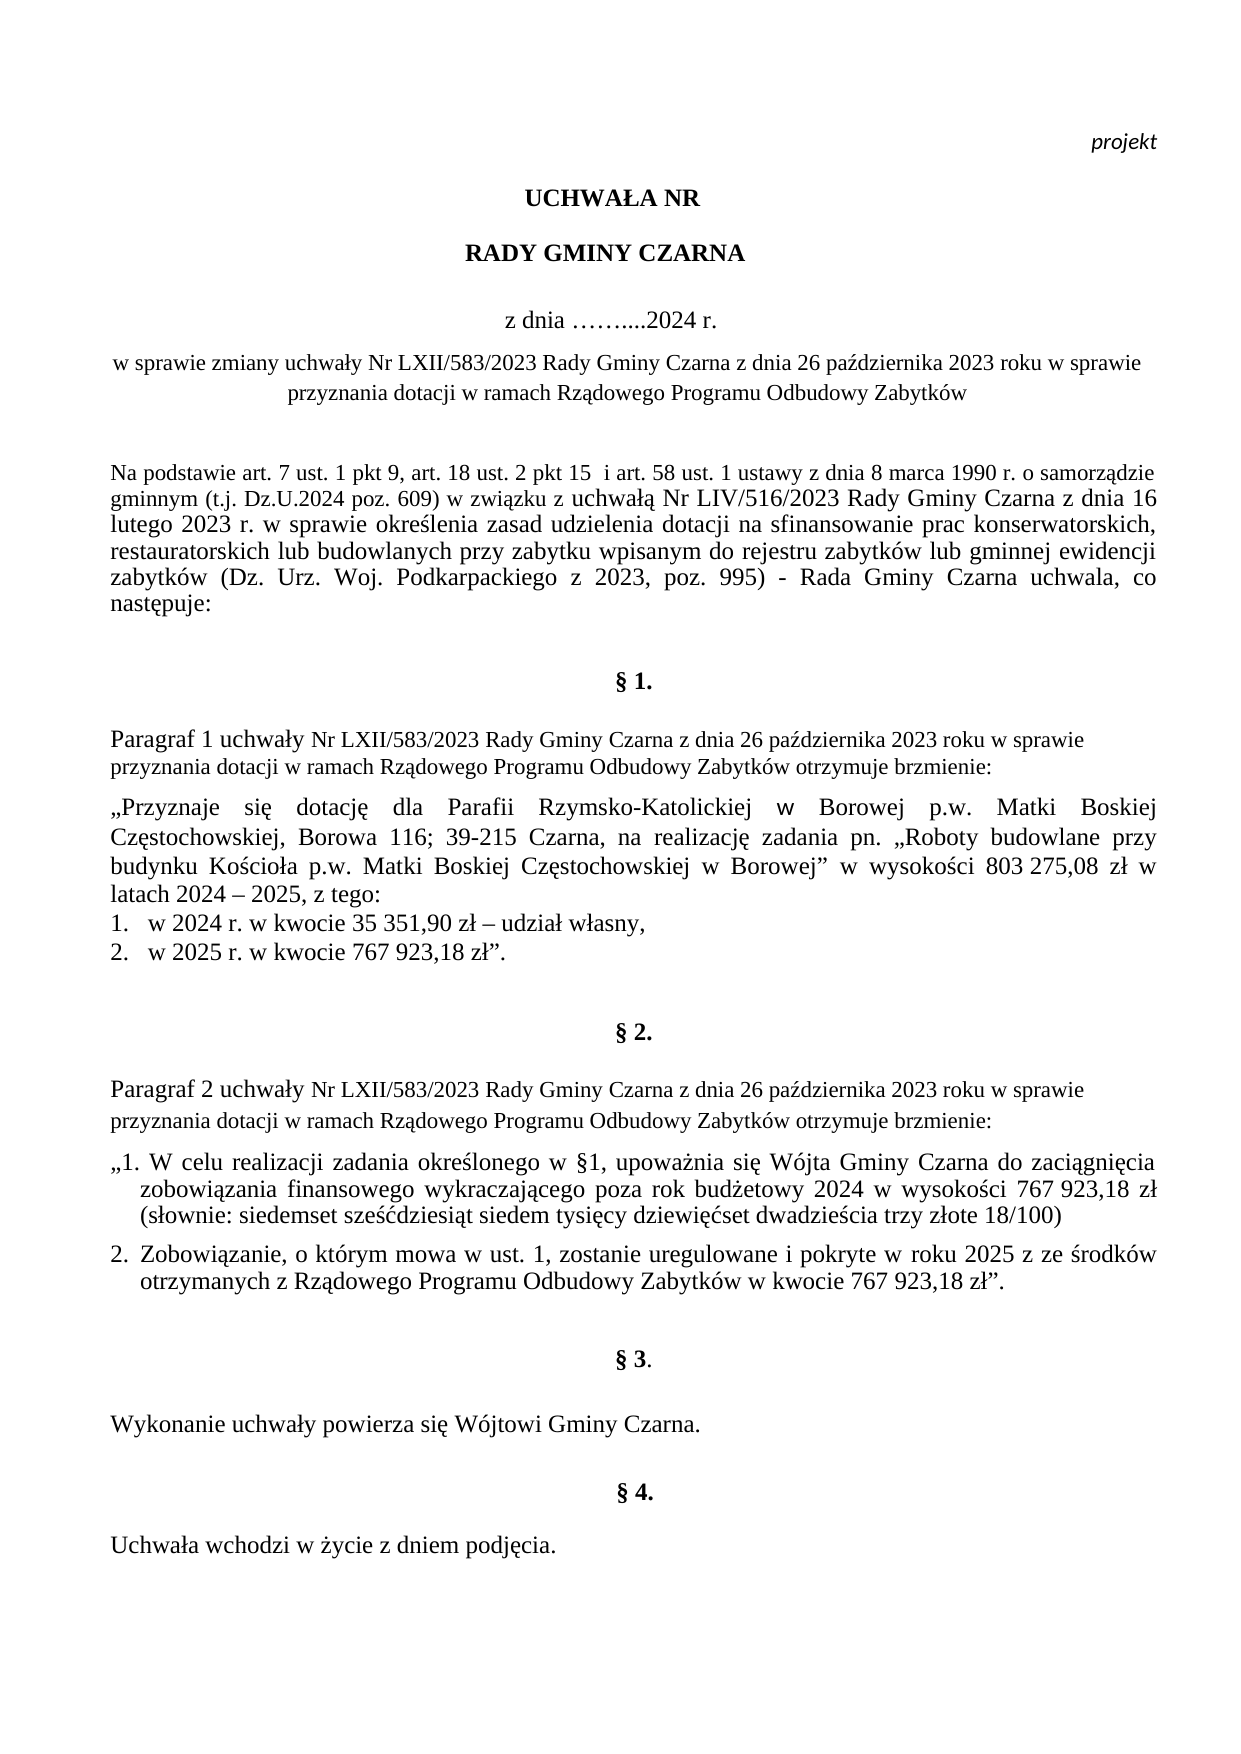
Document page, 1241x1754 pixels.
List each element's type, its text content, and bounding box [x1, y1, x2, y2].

text Paragraf 1 uchwały Nr LXII/583/2023 Rady Gminy Czarna z dnia 26 października 2023 roku w sprawie przyznania dotacji w ramach Rządowego Programu Odbudowy Zabytków otrzymuje brzmienie: [110, 724, 1159, 779]
text Wykonanie uchwały powierza się Wójtowi Gminy Czarna. [110, 1411, 1157, 1438]
text § 1. [110, 668, 1157, 695]
text Paragraf 2 uchwały Nr LXII/583/2023 Rady Gminy Czarna z dnia 26 października 2023 roku w sprawie przyznania dotacji w ramach Rządowego Programu Odbudowy Zabytków otrzymuje brzmienie: [110, 1074, 1159, 1133]
list w 2024 r. w kwocie 35 351,90 zł – udział własny, [110, 908, 1157, 937]
text § 2. [110, 1019, 1157, 1045]
text § 4. [110, 1477, 1159, 1505]
text z dnia ……....2024 r. [51, 306, 717, 334]
text RADY GMINY CZARNA [51, 238, 1159, 267]
text Na podstawie art. 7 ust. 1 pkt 9, art. 18 ust. 2 pkt 15 i art. 58 ust. 1 ustawy z dnia 8 marca 1990 r. o samorządzie gminnym (t.j. Dz.U.2024 poz. 609) w związku z uchwałą Nr LIV/516/2023 Rady Gminy Czarna z dnia 16 lutego 2023 r. w sprawie określenia zasad udzielenia dotacji na sfinansowanie prac konserwatorskich, restauratorskich lub budowlanych przy zabytku wpisanym do rejestru zabytków lub gminnej ewidencji zabytków (Dz. Urz. Woj. Podkarpackiego z 2023, poz. 995) - Rada Gminy Czarna uchwala, co następuje: [110, 459, 1157, 617]
text § 3. [110, 1346, 1157, 1372]
text „1. W celu realizacji zadania określonego w §1, upoważnia się Wójta Gminy Czarna do zaciągnięcia zobowiązania finansowego wykraczającego poza rok budżetowy 2024 w wysokości 767 923,18 zł (słownie: siedemset sześćdziesiąt siedem tysięcy dziewięćset dwadzieścia trzy złote 18/100) [110, 1150, 1157, 1229]
text UCHWAŁA NR [51, 183, 1173, 212]
text projekt [51, 127, 1159, 155]
text w sprawie zmiany uchwały Nr LXII/583/2023 Rady Gminy Czarna z dnia 26 października 2023 roku w sprawie przyznania dotacji w ramach Rządowego Programu Odbudowy Zabytków [95, 349, 1159, 405]
text 2. Zobowiązanie, o którym mowa w ust. 1, zostanie uregulowane i pokryte w roku 2025 z ze środków otrzymanych z Rządowego Programu Odbudowy Zabytków w kwocie 767 923,18 zł”. [110, 1242, 1157, 1294]
list w 2025 r. w kwocie 767 923,18 zł”. [110, 937, 1157, 966]
text „Przyznaje się dotację dla Parafii Rzymsko-Katolickiej w Borowej p.w. Matki Boskiej Częstochowskiej, Borowa 116; 39-215 Czarna, na realizację zadania pn. „Roboty budowlane przy budynku Kościoła p.w. Matki Boskiej Częstochowskiej w Borowej” w wysokości 803 275,08 zł w latach 2024 – 2025, z tego: [110, 792, 1157, 908]
text Uchwała wchodzi w życie z dniem podjęcia. [110, 1530, 1159, 1559]
